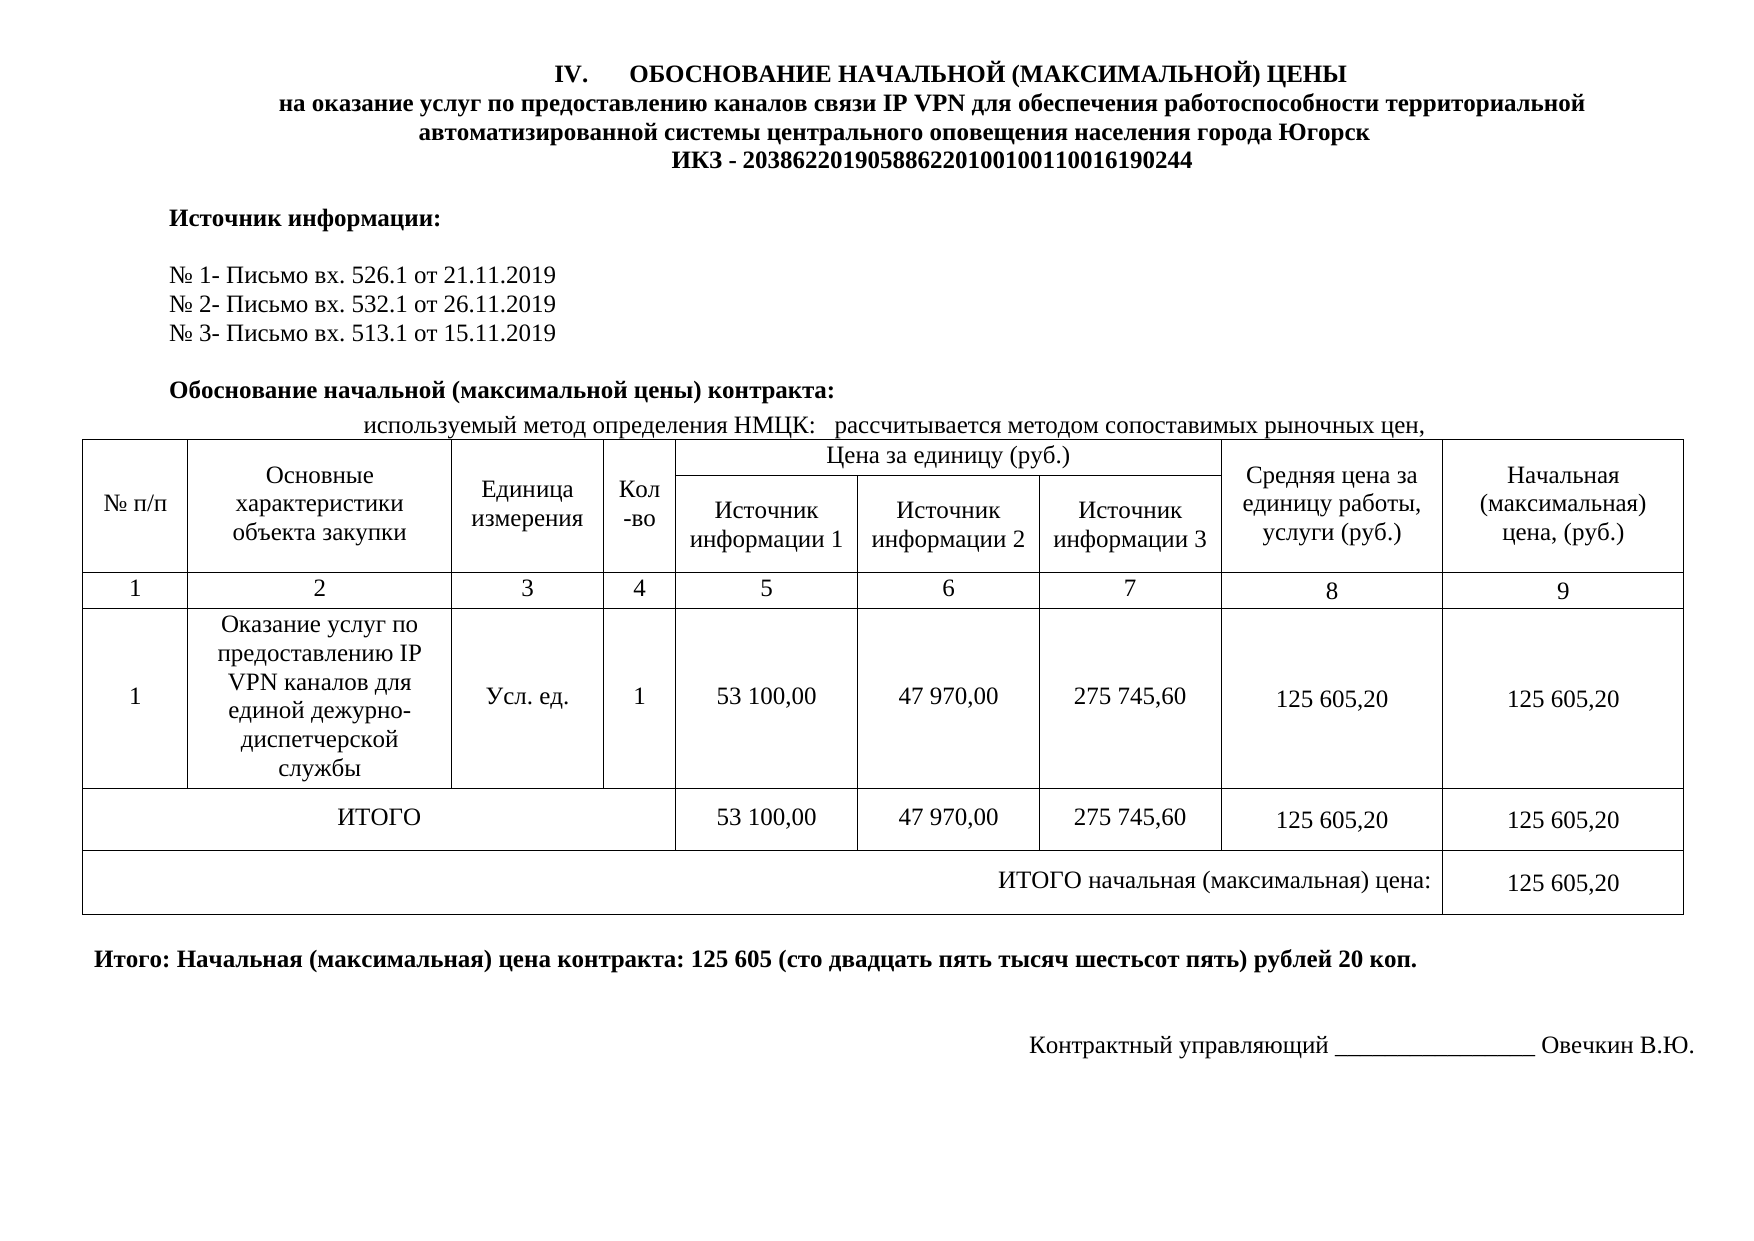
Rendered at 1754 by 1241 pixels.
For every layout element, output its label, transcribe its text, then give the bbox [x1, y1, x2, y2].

table_header Основные характеристики объекта закупки [188, 440, 451, 572]
table_cell 275 745,60 [1040, 789, 1221, 850]
table_header Единица измерения [452, 440, 603, 572]
table_cell 1 [83, 609, 187, 788]
table_cell 53 100,00 [676, 789, 857, 850]
table_header Начальная (максимальная) цена, (руб.) [1443, 440, 1683, 572]
table_header Цена за единицу (руб.) [676, 440, 1221, 475]
table_cell 125 605,20 [1443, 851, 1683, 914]
list Обоснование начальной (максимальной цены) контракта: [169, 375, 1695, 404]
table_cell ИТОГО начальная (максимальная) цена: [83, 851, 1442, 914]
table_cell 6 [858, 573, 1039, 608]
table_cell 47 970,00 [858, 609, 1039, 788]
text Контрактный управляющий ________________ Овечкин В.Ю. [94, 1030, 1695, 1059]
table_cell 125 605,20 [1443, 789, 1683, 850]
table_cell 1 [83, 573, 187, 608]
table_cell 47 970,00 [858, 789, 1039, 850]
table_cell 9 [1443, 573, 1683, 608]
list № 2- Письмо вх. 532.1 от 26.11.2019 [169, 289, 1695, 318]
table_cell ИТОГО [83, 789, 675, 850]
text на оказание услуг по предоставлению каналов связи IP VPN для обеспечения работоспособности территориальной автоматизированной системы центрального оповещения населения города Югорск [94, 88, 1695, 145]
table_cell 3 [452, 573, 603, 608]
table_cell 275 745,60 [1040, 609, 1221, 788]
table_cell 8 [1222, 573, 1442, 608]
table_cell Оказание услуг по предоставлению IP VPN каналов для единой дежурно-диспетчерской службы [188, 609, 451, 788]
list ОБОСНОВАНИЕ НАЧАЛЬНОЙ (МАКСИМАЛЬНОЙ) ЦЕНЫ [206, 59, 1695, 88]
table_cell Источник информации 3 [1040, 476, 1221, 572]
table_cell 1 [604, 609, 675, 788]
text Итого: Начальная (максимальная) цена контракта: 125 605 (сто двадцать пять тысяч шестьсот пять) рублей 20 коп. [94, 944, 1695, 973]
table_header Кол-во [604, 440, 675, 572]
table_cell 7 [1040, 573, 1221, 608]
list Источник информации: [169, 203, 1695, 232]
table_cell 53 100,00 [676, 609, 857, 788]
table_cell 125 605,20 [1222, 789, 1442, 850]
table_cell 2 [188, 573, 451, 608]
table_cell 125 605,20 [1222, 609, 1442, 788]
table_cell Усл. ед. [452, 609, 603, 788]
table_cell Источник информации 1 [676, 476, 857, 572]
text используемый метод определения НМЦК: рассчитывается методом сопоставимых рыночных цен, [94, 410, 1695, 439]
table_cell 4 [604, 573, 675, 608]
text ИКЗ - 203862201905886220100100110016190244 [94, 145, 1695, 174]
table_header Средняя цена за единицу работы, услуги (руб.) [1222, 440, 1442, 572]
table_cell 125 605,20 [1443, 609, 1683, 788]
list № 1- Письмо вх. 526.1 от 21.11.2019 [169, 260, 1695, 289]
table_cell 5 [676, 573, 857, 608]
table_header № п/п [83, 440, 187, 572]
list № 3- Письмо вх. 513.1 от 15.11.2019 [169, 318, 1695, 347]
table_cell Источник информации 2 [858, 476, 1039, 572]
